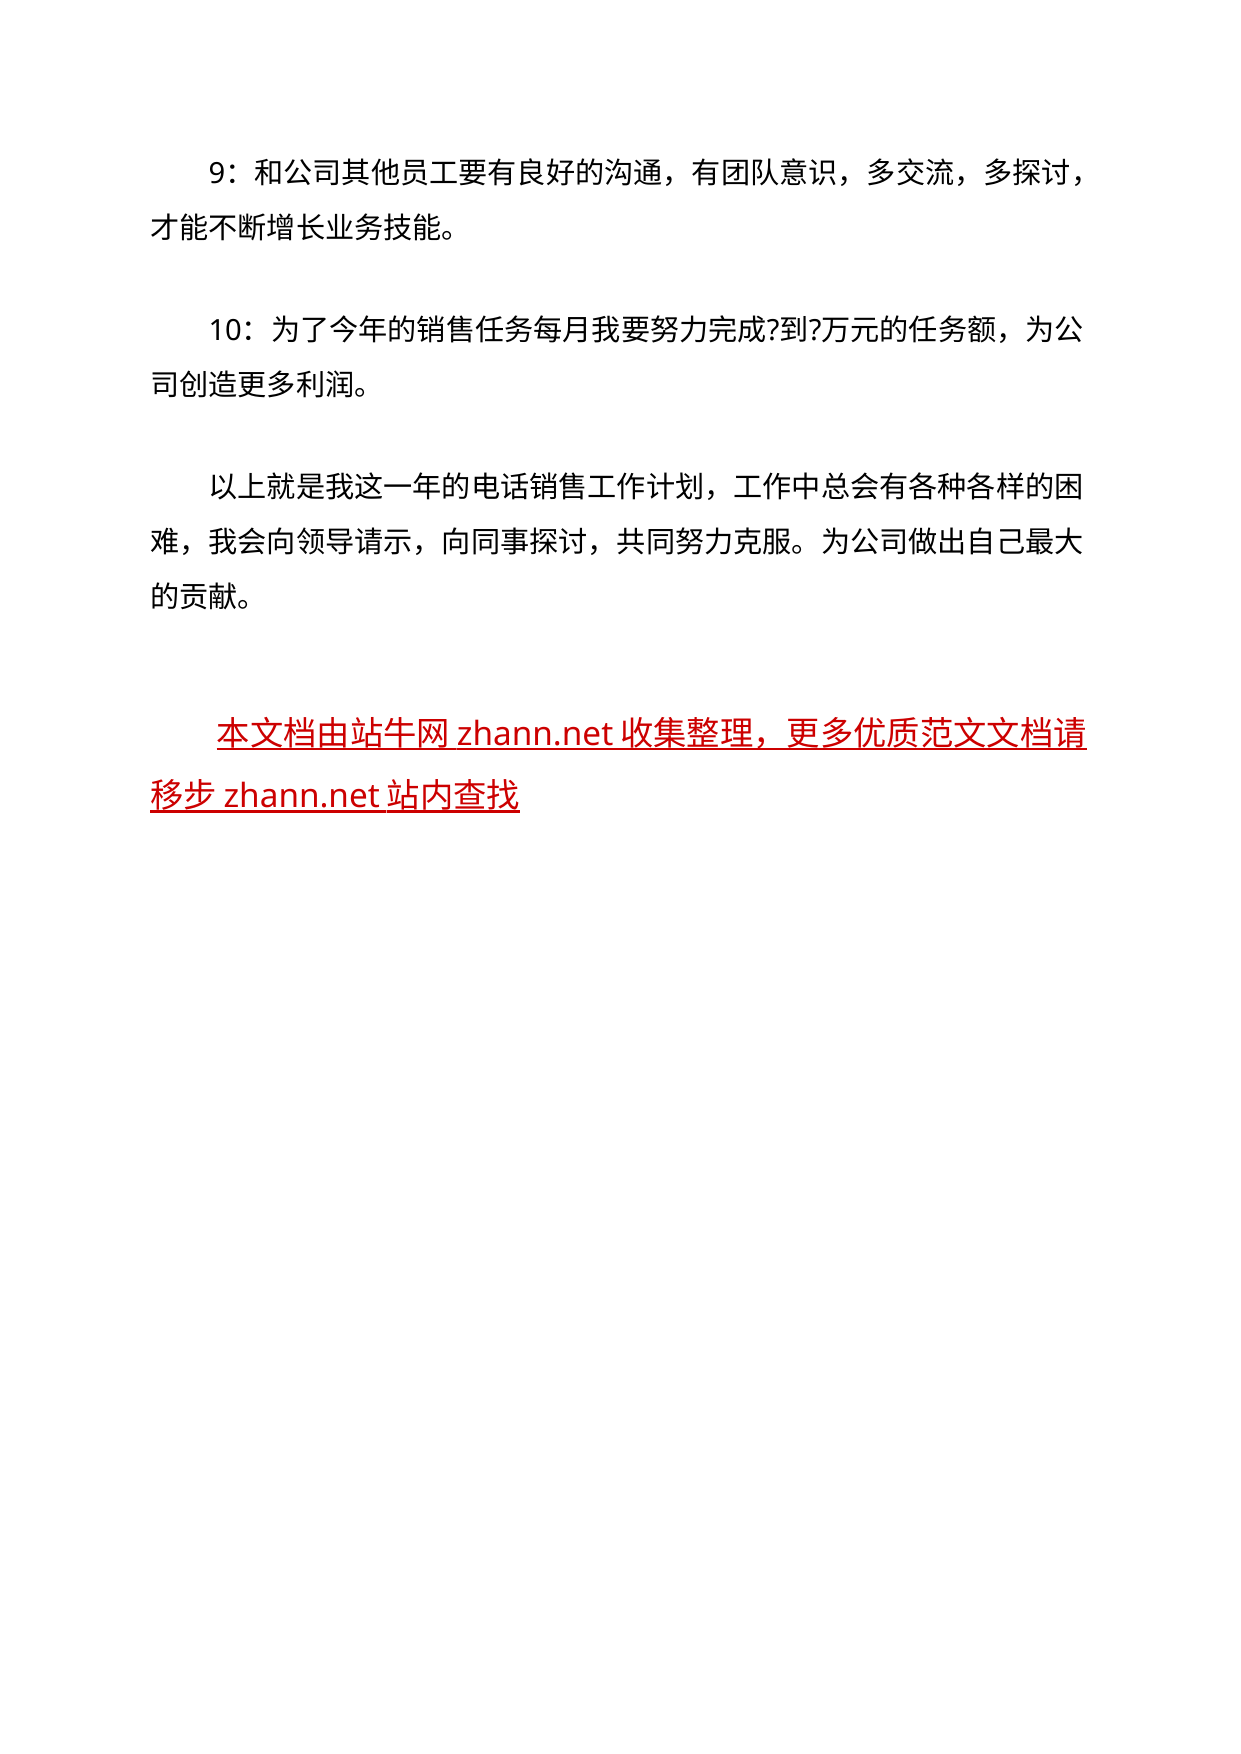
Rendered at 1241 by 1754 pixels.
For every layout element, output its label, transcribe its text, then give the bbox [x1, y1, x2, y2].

text 本文档由站牛网zhann.net收集整理，更多优质范文文档请移步zhann.net站内查找 [150, 706, 1090, 818]
text 10：为了今年的销售任务每月我要努力完成?到?万元的任务额，为公司创造更多利润。 [150, 307, 1090, 404]
text 9：和公司其他员工要有良好的沟通，有团队意识，多交流，多探讨，才能不断增长业务技能。 [150, 150, 1090, 247]
text 以上就是我这一年的电话销售工作计划，工作中总会有各种各样的困难，我会向领导请示，向同事探讨，共同努力克服。为公司做出自己最大的贡献。 [150, 463, 1090, 616]
